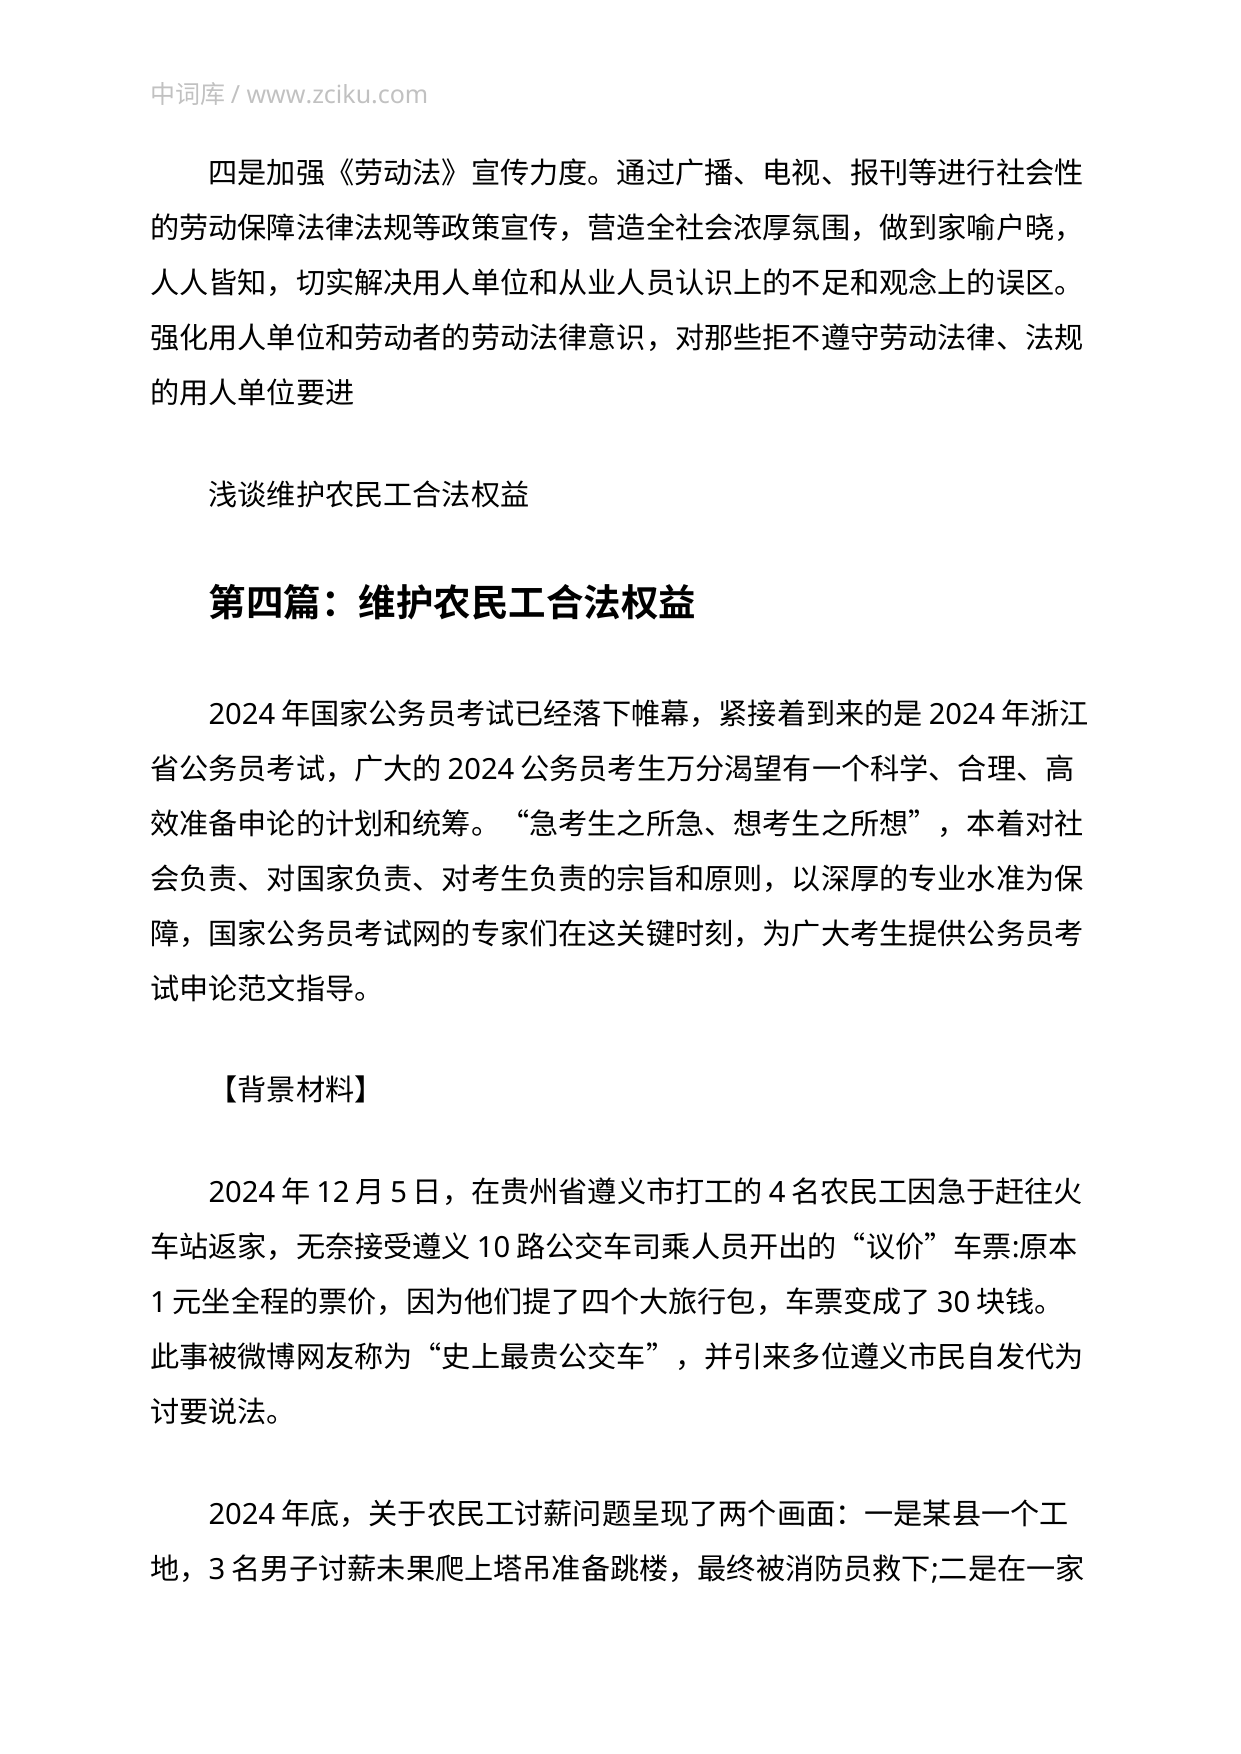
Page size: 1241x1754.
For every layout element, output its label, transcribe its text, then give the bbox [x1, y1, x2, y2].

text 四是加强《劳动法》宣传力度。通过广播、电视、报刊等进行社会性的劳动保障法律法规等政策宣传，营造全社会浓厚氛围，做到家喻户晓，人人皆知，切实解决用人单位和从业人员认识上的不足和观念上的误区。强化用人单位和劳动者的劳动法律意识，对那些拒不遵守劳动法律、法规的用人单位要进 [150, 150, 1090, 412]
text 【背景材料】 [150, 1067, 1090, 1109]
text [150, 1490, 1090, 1588]
text 2024年12月5日，在贵州省遵义市打工的4名农民工因急于赶往火车站返家，无奈接受遵义10路公交车司乘人员开出的“议价”车票:原本1元坐全程的票价，因为他们提了四个大旅行包，车票变成了30块钱。此事被微博网友称为“史上最贵公交车”，并引来多位遵义市民自发代为讨要说法。 [150, 1169, 1090, 1431]
text 第四篇：维护农民工合法权益 [150, 573, 1090, 627]
text 2024年国家公务员考试已经落下帷幕，紧接着到来的是2024年浙江省公务员考试，广大的2024公务员考生万分渴望有一个科学、合理、高效准备申论的计划和统筹。“急考生之所急、想考生之所想”，本着对社会负责、对国家负责、对考生负责的宗旨和原则，以深厚的专业水准为保障，国家公务员考试网的专家们在这关键时刻，为广大考生提供公务员考试申论范文指导。 [150, 691, 1090, 1007]
text 浅谈维护农民工合法权益 [150, 471, 1090, 514]
